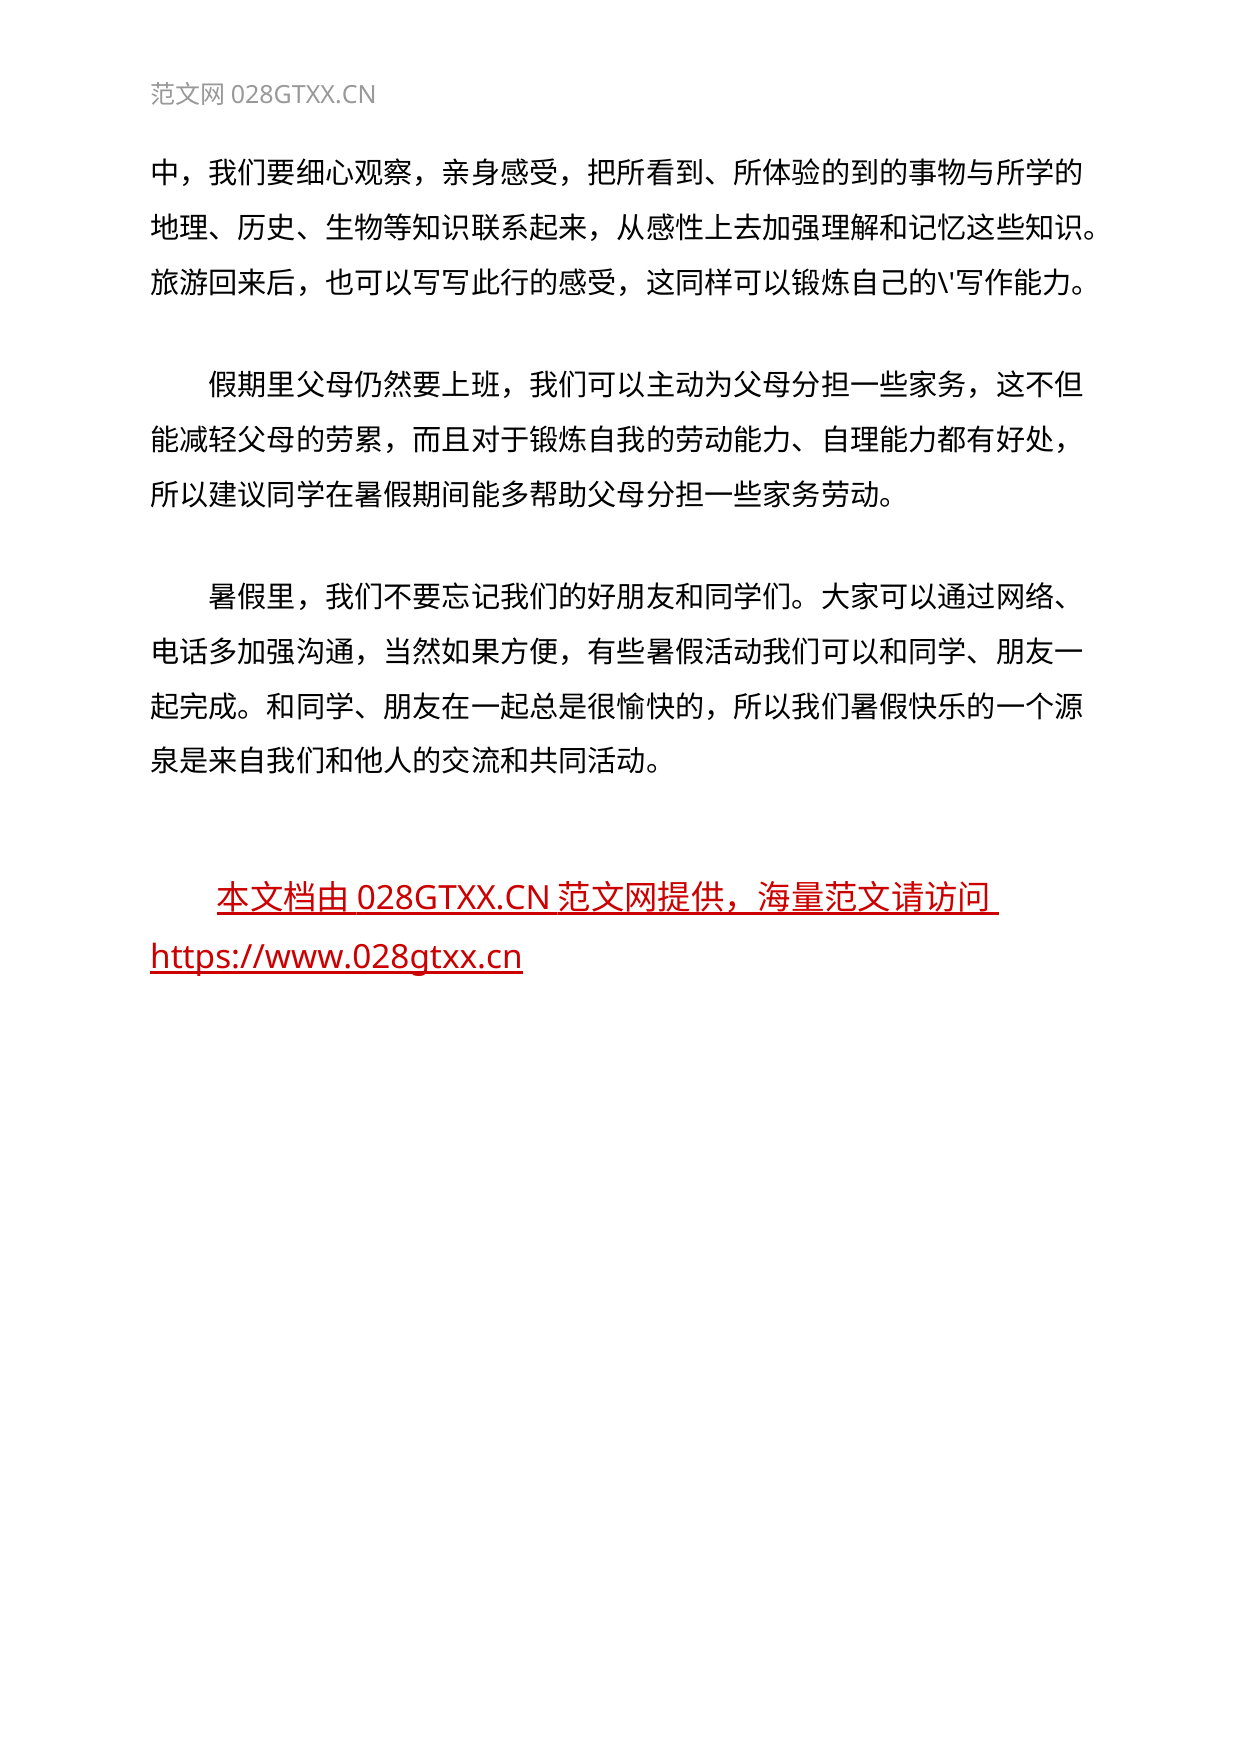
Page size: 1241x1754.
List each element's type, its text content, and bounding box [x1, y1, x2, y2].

text 假期里父母仍然要上班，我们可以主动为父母分担一些家务，这不但能减轻父母的劳累，而且对于锻炼自我的劳动能力、自理能力都有好处，所以建议同学在暑假期间能多帮助父母分担一些家务劳动。 [150, 362, 1090, 514]
text 暑假里，我们不要忘记我们的好朋友和同学们。大家可以通过网络、电话多加强沟通，当然如果方便，有些暑假活动我们可以和同学、朋友一起完成。和同学、朋友在一起总是很愉快的，所以我们暑假快乐的一个源泉是来自我们和他人的交流和共同活动。 [150, 573, 1090, 780]
text 本文档由028GTXX.CN范文网提供，海量范文请访问 https://www.028gtxx.cn [150, 871, 1090, 978]
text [150, 150, 1090, 302]
